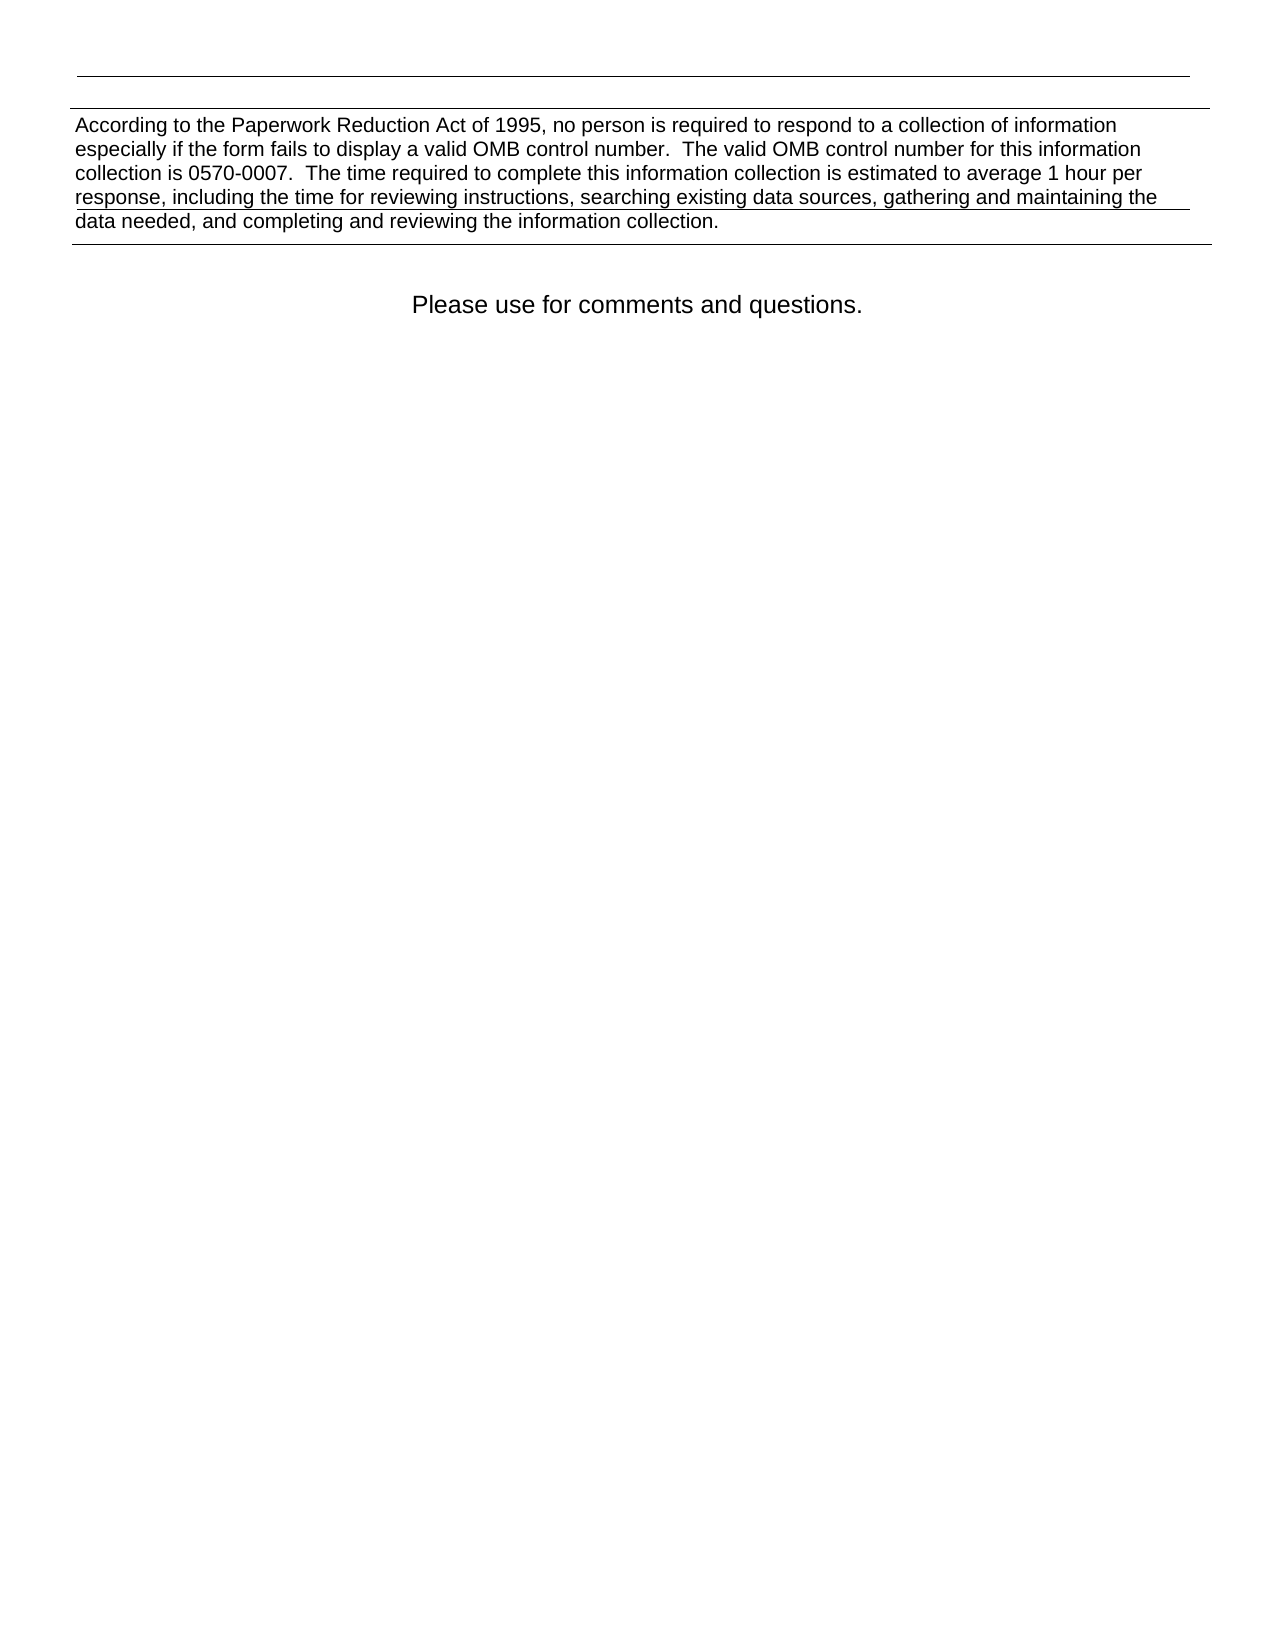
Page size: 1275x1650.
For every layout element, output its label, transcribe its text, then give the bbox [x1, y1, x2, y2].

text Please use for comments and questions. [75, 290, 1200, 319]
text According to the Paperwork Reduction Act of 1995, no person is required to respond to a collection of information especially if the form fails to display a valid OMB control number. The valid OMB control number for this information collection is 0570-0007. The time required to complete this information collection is estimated to average 1 hour per response, including the time for reviewing instructions, searching existing data sources, gathering and maintaining the data needed, and completing and reviewing the information collection. [75, 113, 1200, 232]
